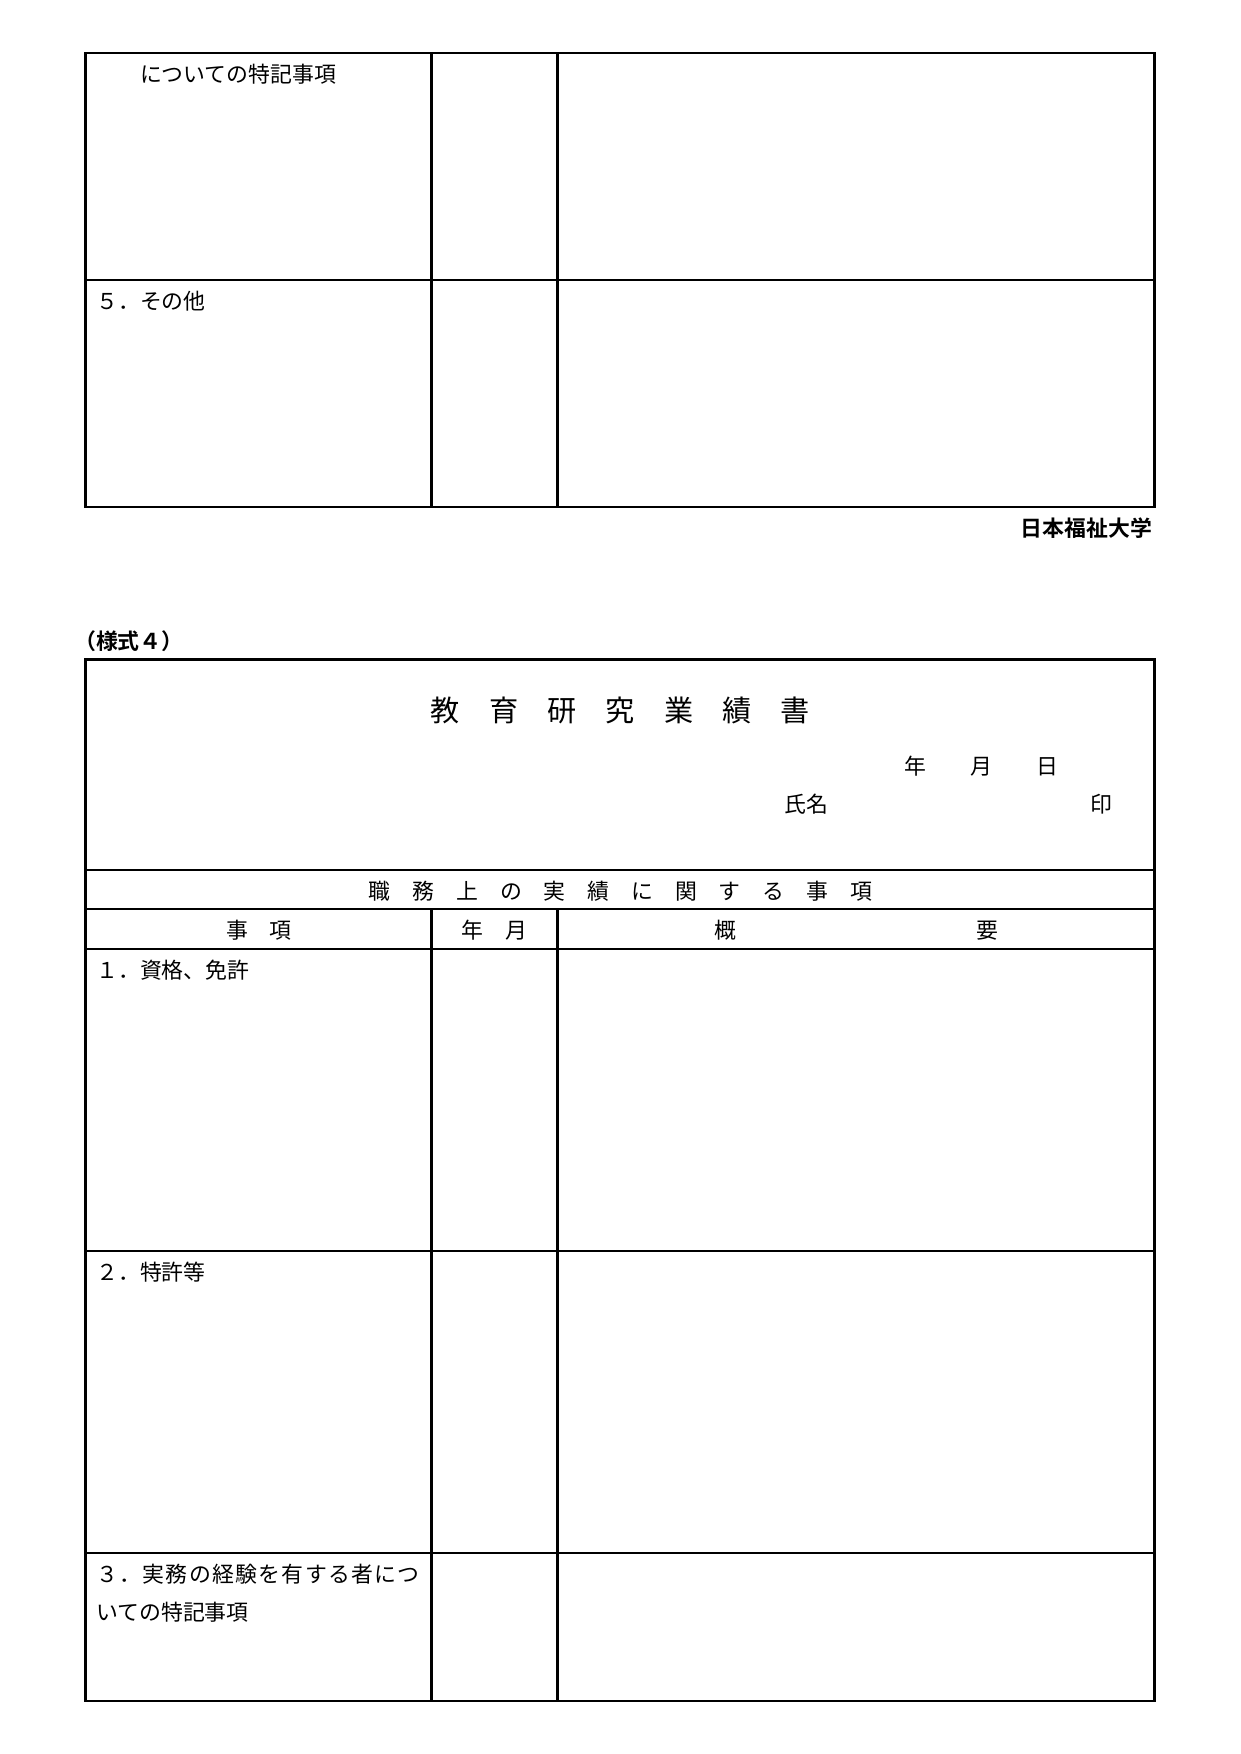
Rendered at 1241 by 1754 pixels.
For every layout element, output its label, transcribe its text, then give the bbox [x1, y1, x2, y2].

table_cell [433, 54, 556, 279]
table_cell [433, 1252, 556, 1552]
table_cell 年 月 [433, 910, 556, 948]
table_cell 事 項 [87, 910, 430, 948]
text （様式４） [74, 621, 1152, 658]
table_cell [559, 1554, 1153, 1700]
table_cell １．資格、免許 [87, 950, 430, 1250]
table_cell 実務の経験を有する者についての特記事項 [87, 54, 430, 279]
table_cell [433, 950, 556, 1250]
table_cell 職 務 上 の 実 績 に 関 す る 事 項 [87, 871, 1153, 908]
table_cell [559, 54, 1153, 279]
table_cell 概 要 [559, 910, 1153, 948]
table_cell [559, 281, 1153, 506]
table_cell ２．特許等 [87, 1252, 430, 1552]
text 日本福祉大学 [74, 508, 1152, 546]
table_cell [433, 1554, 556, 1700]
table_cell [559, 950, 1153, 1250]
table_cell [559, 1252, 1153, 1552]
table_header 教 育 研 究 業 績 書 年 月 日 氏名 印 [87, 661, 1153, 869]
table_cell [87, 1554, 430, 1700]
table_cell ５．その他 [87, 281, 430, 506]
table_cell [433, 281, 556, 506]
